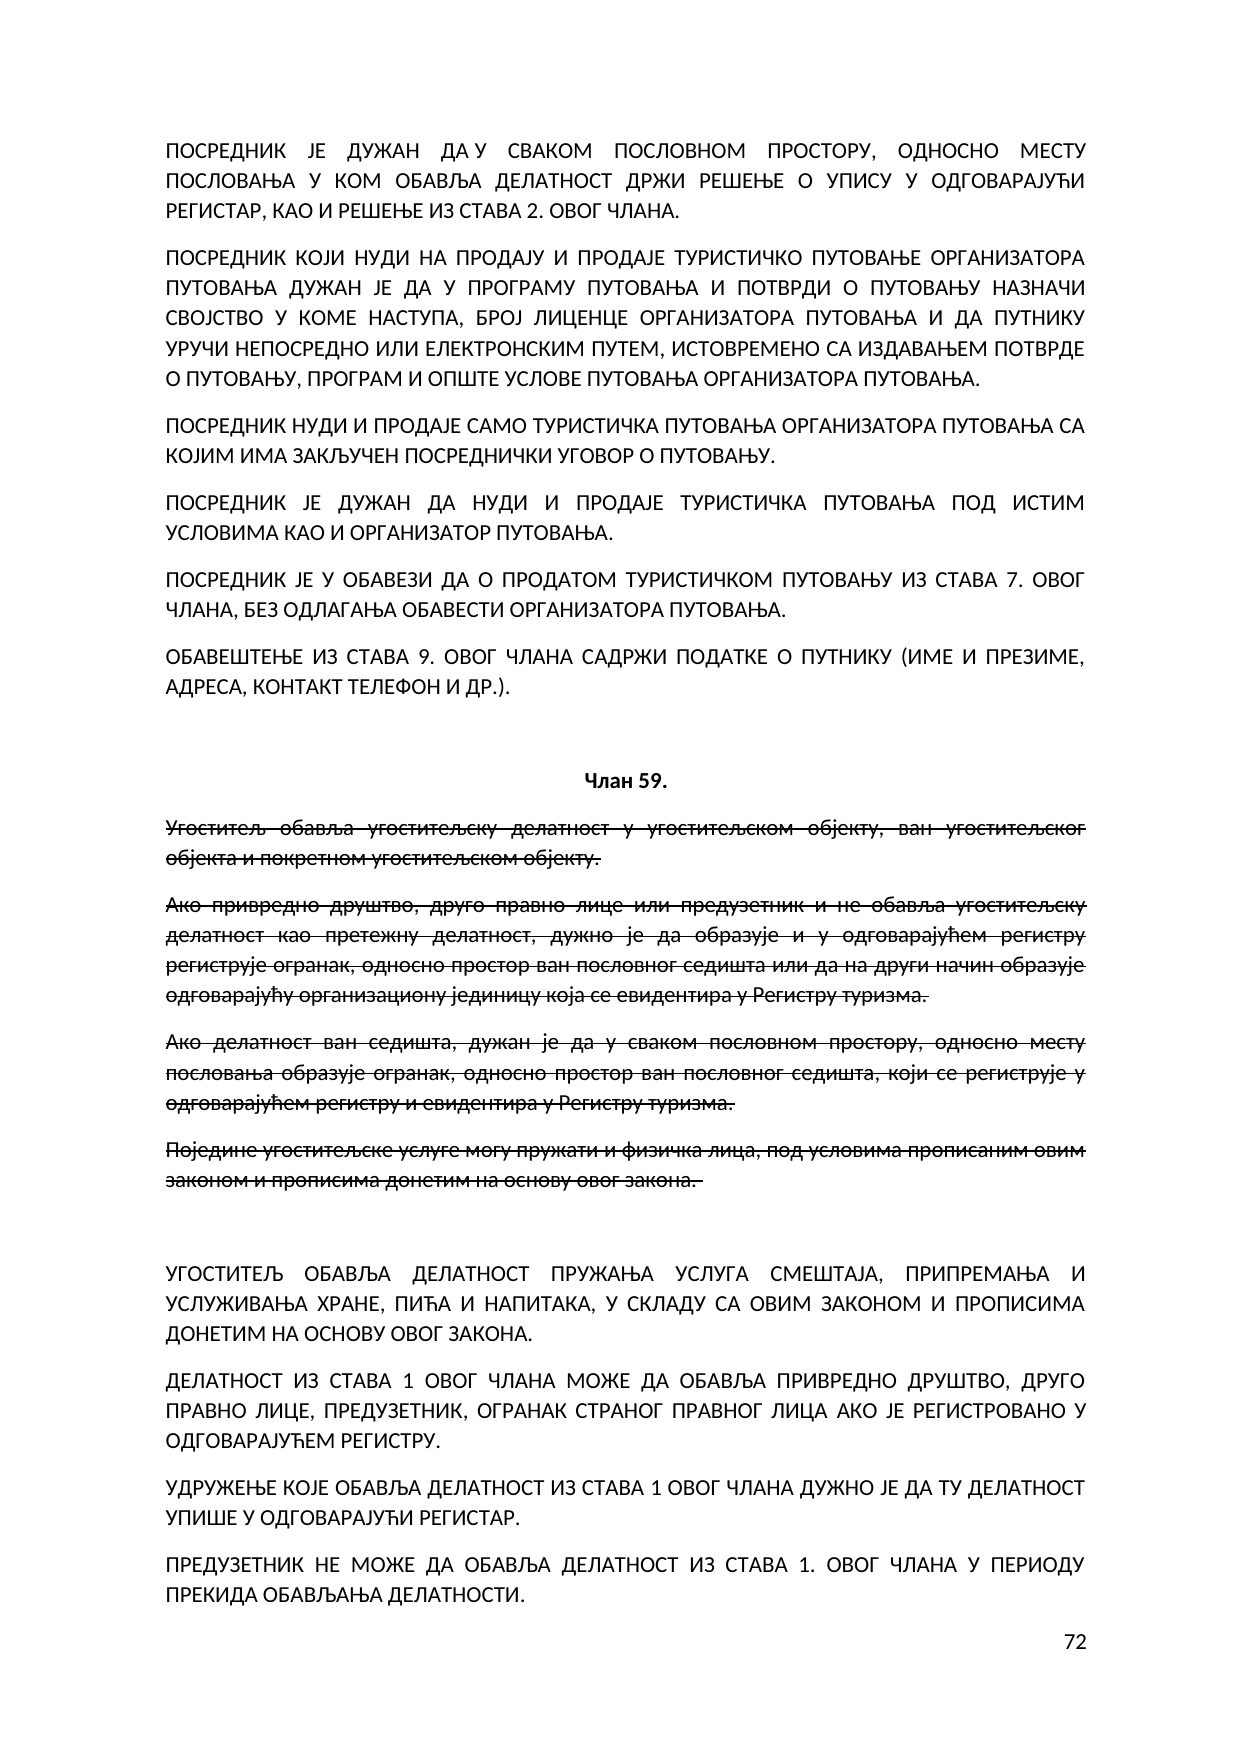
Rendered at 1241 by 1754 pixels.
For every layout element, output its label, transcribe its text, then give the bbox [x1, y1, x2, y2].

text ПОСРЕДНИК ЈЕ ДУЖАН ДА У СВАКОМ ПОСЛОВНОМ ПРОСТОРУ, ОДНОСНО МЕСТУ ПОСЛОВАЊА У КОМ ОБАВЉА ДЕЛАТНОСТ ДРЖИ РЕШЕЊЕ О УПИСУ У ОДГОВАРАЈУЋИ РЕГИСТАР, КАО И РЕШЕЊЕ ИЗ СТАВА 2. ОВОГ ЧЛАНА. [165, 136, 1087, 224]
text УДРУЖЕЊЕ КОЈЕ ОБАВЉА ДЕЛАТНОСТ ИЗ СТАВА 1 ОВОГ ЧЛАНА ДУЖНО ЈЕ ДА ТУ ДЕЛАТНОСТ УПИШЕ У ОДГОВАРАЈУЋИ РЕГИСТАР. [165, 1473, 1087, 1532]
text УГОСТИТЕЉ ОБАВЉА ДЕЛАТНОСТ ПРУЖАЊА УСЛУГА СМЕШТАЈА, ПРИПРЕМАЊА И УСЛУЖИВАЊА ХРАНЕ, ПИЋА И НАПИТАКА, У СКЛАДУ СА ОВИМ ЗАКОНОМ И ПРОПИСИМА ДОНЕТИМ НА ОСНОВУ ОВОГ ЗАКОНА. [165, 1259, 1087, 1347]
text Члан 59. [165, 766, 1087, 794]
text Ако делатност ван седишта, дужан је да у сваком пословном простору, односно месту пословања образује огранак, односно простор ван пословног седишта, који се региструје у одговарајућем регистру и евидентира у Регистру туризма. [165, 1027, 1087, 1116]
text ПОСРЕДНИК ЈЕ ДУЖАН ДА НУДИ И ПРОДАЈЕ ТУРИСТИЧКА ПУТОВАЊА ПОД ИСТИМ УСЛОВИМА КАО И ОРГАНИЗАТОР ПУТОВАЊА. [165, 488, 1087, 546]
text ДЕЛАТНОСТ ИЗ СТАВА 1 ОВОГ ЧЛАНА МОЖЕ ДА ОБАВЉА ПРИВРЕДНО ДРУШТВО, ДРУГО ПРАВНО ЛИЦЕ, ПРЕДУЗЕТНИК, ОГРАНАК СТРАНОГ ПРАВНОГ ЛИЦА АКО ЈЕ РЕГИСТРОВАНО У ОДГОВАРАЈУЋЕМ РЕГИСТРУ. [165, 1366, 1087, 1454]
text Поједине угоститељске услуге могу пружати и физичка лица, под условима прописаним овим законом и прописима донетим на основу овог закона. [165, 1135, 1087, 1193]
text Ако привредно друштво, друго правно лице или предузетник и не обавља угоститељску делатност као претежну делатност, дужно је да образује и у одговарајућем регистру региструје огранак, односно простор ван пословног седишта или да на други начин образује одговарајућу организациону јединицу која се евидентира у Регистру туризма. [165, 907, 1087, 1009]
text ОБАВЕШТЕЊЕ ИЗ СТАВА 9. ОВОГ ЧЛАНА САДРЖИ ПОДАТКЕ О ПУТНИКУ (ИМЕ И ПРЕЗИМЕ, АДРЕСА, КОНТАКТ ТЕЛЕФОН И ДР.). [165, 642, 1087, 700]
text ПОСРЕДНИК НУДИ И ПРОДАЈЕ САМО ТУРИСТИЧКА ПУТОВАЊА ОРГАНИЗАТОРА ПУТОВАЊА СА КОЈИМ ИМА ЗАКЉУЧЕН ПОСРЕДНИЧКИ УГОВОР О ПУТОВАЊУ. [165, 411, 1087, 469]
text ПОСРЕДНИК КОЈИ НУДИ НА ПРОДАЈУ И ПРОДАЈЕ ТУРИСТИЧКО ПУТОВАЊЕ ОРГАНИЗАТОРА ПУТОВАЊА ДУЖАН ЈЕ ДА У ПРОГРАМУ ПУТОВАЊА И ПОТВРДИ О ПУТОВАЊУ НАЗНАЧИ СВОЈСТВО У КОМЕ НАСТУПА, БРОЈ ЛИЦЕНЦЕ ОРГАНИЗАТОРА ПУТОВАЊА И ДА ПУТНИКУ УРУЧИ НЕПОСРЕДНО ИЛИ ЕЛЕКТРОНСКИМ ПУТЕМ, ИСТОВРЕМЕНО СА ИЗДАВАЊЕМ ПОТВРДЕ О ПУТОВАЊУ, ПРОГРАМ И ОПШТЕ УСЛОВЕ ПУТОВАЊА ОРГАНИЗАТОРА ПУТОВАЊА. [165, 243, 1087, 392]
text Угоститељ обавља угоститељску делатност у угоститељском објекту, ван угоститељског објекта и покретном угоститељском објекту. [165, 813, 1087, 871]
text ПРЕДУЗЕТНИК НЕ МОЖЕ ДА ОБАВЉА ДЕЛАТНОСТ ИЗ СТАВА 1. ОВОГ ЧЛАНА У ПЕРИОДУ ПРЕКИДА ОБАВЉАЊА ДЕЛАТНОСТИ. [165, 1550, 1087, 1609]
text ПОСРЕДНИК ЈЕ У ОБАВЕЗИ ДА О ПРОДАТОМ ТУРИСТИЧКОМ ПУТОВАЊУ ИЗ СТАВА 7. ОВОГ ЧЛАНА, БЕЗ ОДЛАГАЊА ОБАВЕСТИ ОРГАНИЗАТОРА ПУТОВАЊА. [165, 565, 1087, 623]
